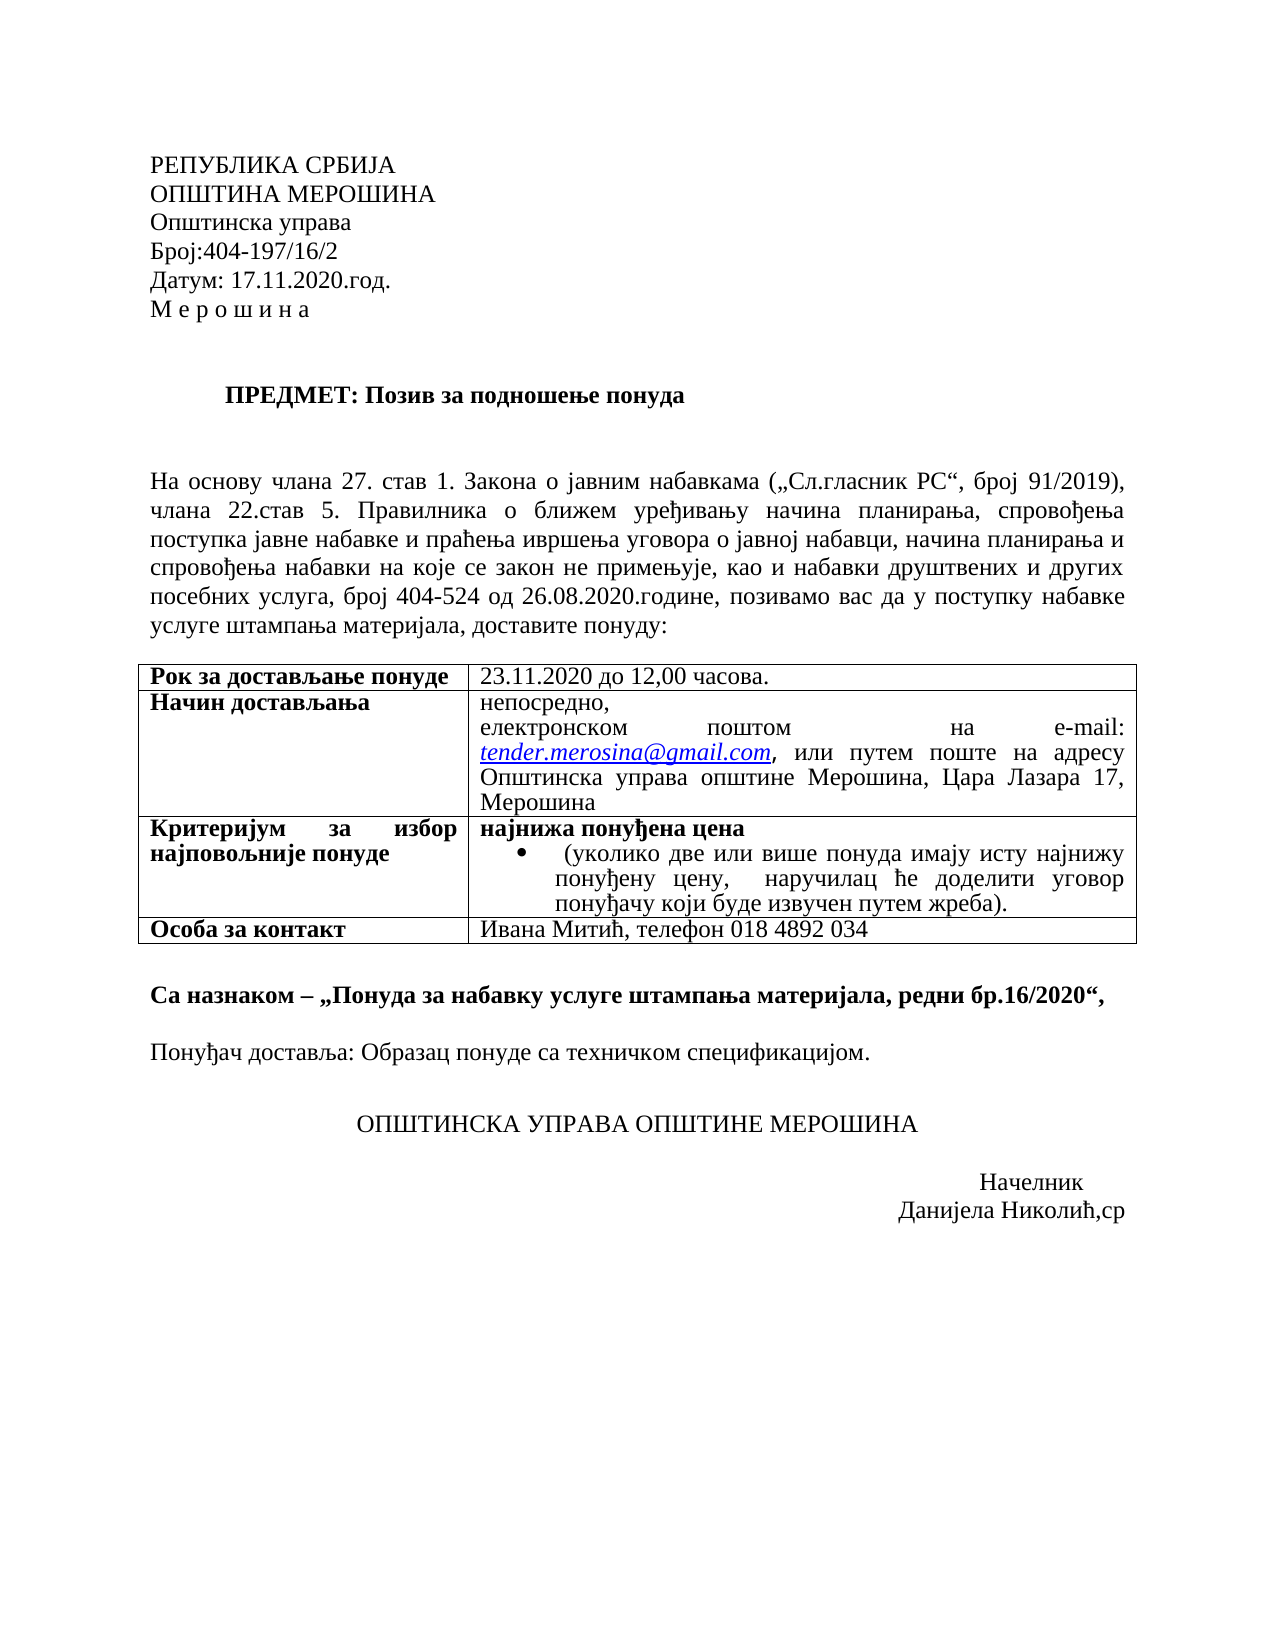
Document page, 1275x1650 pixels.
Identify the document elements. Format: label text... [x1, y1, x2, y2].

table_header Рок за достављање понуде [139, 665, 468, 690]
table_cell Ивана Митић, телефон 018 4892 034 [469, 918, 1136, 943]
text Број:404-197/16/2 [150, 236, 1125, 265]
text На основу члана 27. став 1. Закона о јавним набавкама („Сл.гласник РС“, број 91/2019), члана 22.став 5. Правилника о ближем уређивању начина планирања, спровођења поступка јавне набавке и праћења ивршења уговора о јавној набавци, начина планирања и спровођења набавки на које се закон не примењује, као и набавки друштвених и других посебних услуга, број 404-524 од 26.08.2020.године, позивамо вас да у поступку набавке услуге штампања материјала, доставите понуду: [150, 466, 1125, 639]
text Општинска управа [150, 207, 1125, 236]
text Понуђач доставља: Образац понуде са техничком спецификацијом. [150, 1037, 1125, 1066]
table_header 23.11.2020 до 12,00 часова. [469, 665, 1136, 690]
text М е р о ш и н а [150, 294, 1125, 322]
text ОПШТИНА МЕРОШИНА [150, 179, 1125, 207]
text ОПШТИНСКА УПРАВА ОПШТИНЕ МЕРОШИНА [150, 1109, 1125, 1138]
table_cell најнижа понуђена цена (уколико две или више понуда имају исту најнижу понуђену цену, наручилац ће доделити уговор понуђачу који буде извучен путем жреба). [469, 817, 1136, 917]
text ПРЕДМЕТ: Позив за подношење понуда [150, 380, 1125, 409]
text Данијела Николић,ср [150, 1196, 1125, 1224]
table_cell Особа за контакт [139, 918, 468, 943]
text РЕПУБЛИКА СРБИЈА [150, 150, 1125, 179]
table_cell Начин достављања [139, 691, 468, 816]
text Начелник [150, 1167, 1125, 1196]
table_cell Критеријум за избор најповољније понуде [139, 817, 468, 917]
text Датум: 17.11.2020.год. [150, 265, 1125, 294]
table_cell непосредно, електронском поштом на e-mail: tender.merosina@gmail.com, или путем поште на адресу Oпштинска управа општине Мерошина, Цара Лазара 17, Мерошина [469, 691, 1136, 816]
text Са назнаком – „Понуда за набавку услуге штампања материјала, редни бр.16/2020“, [150, 980, 1125, 1009]
